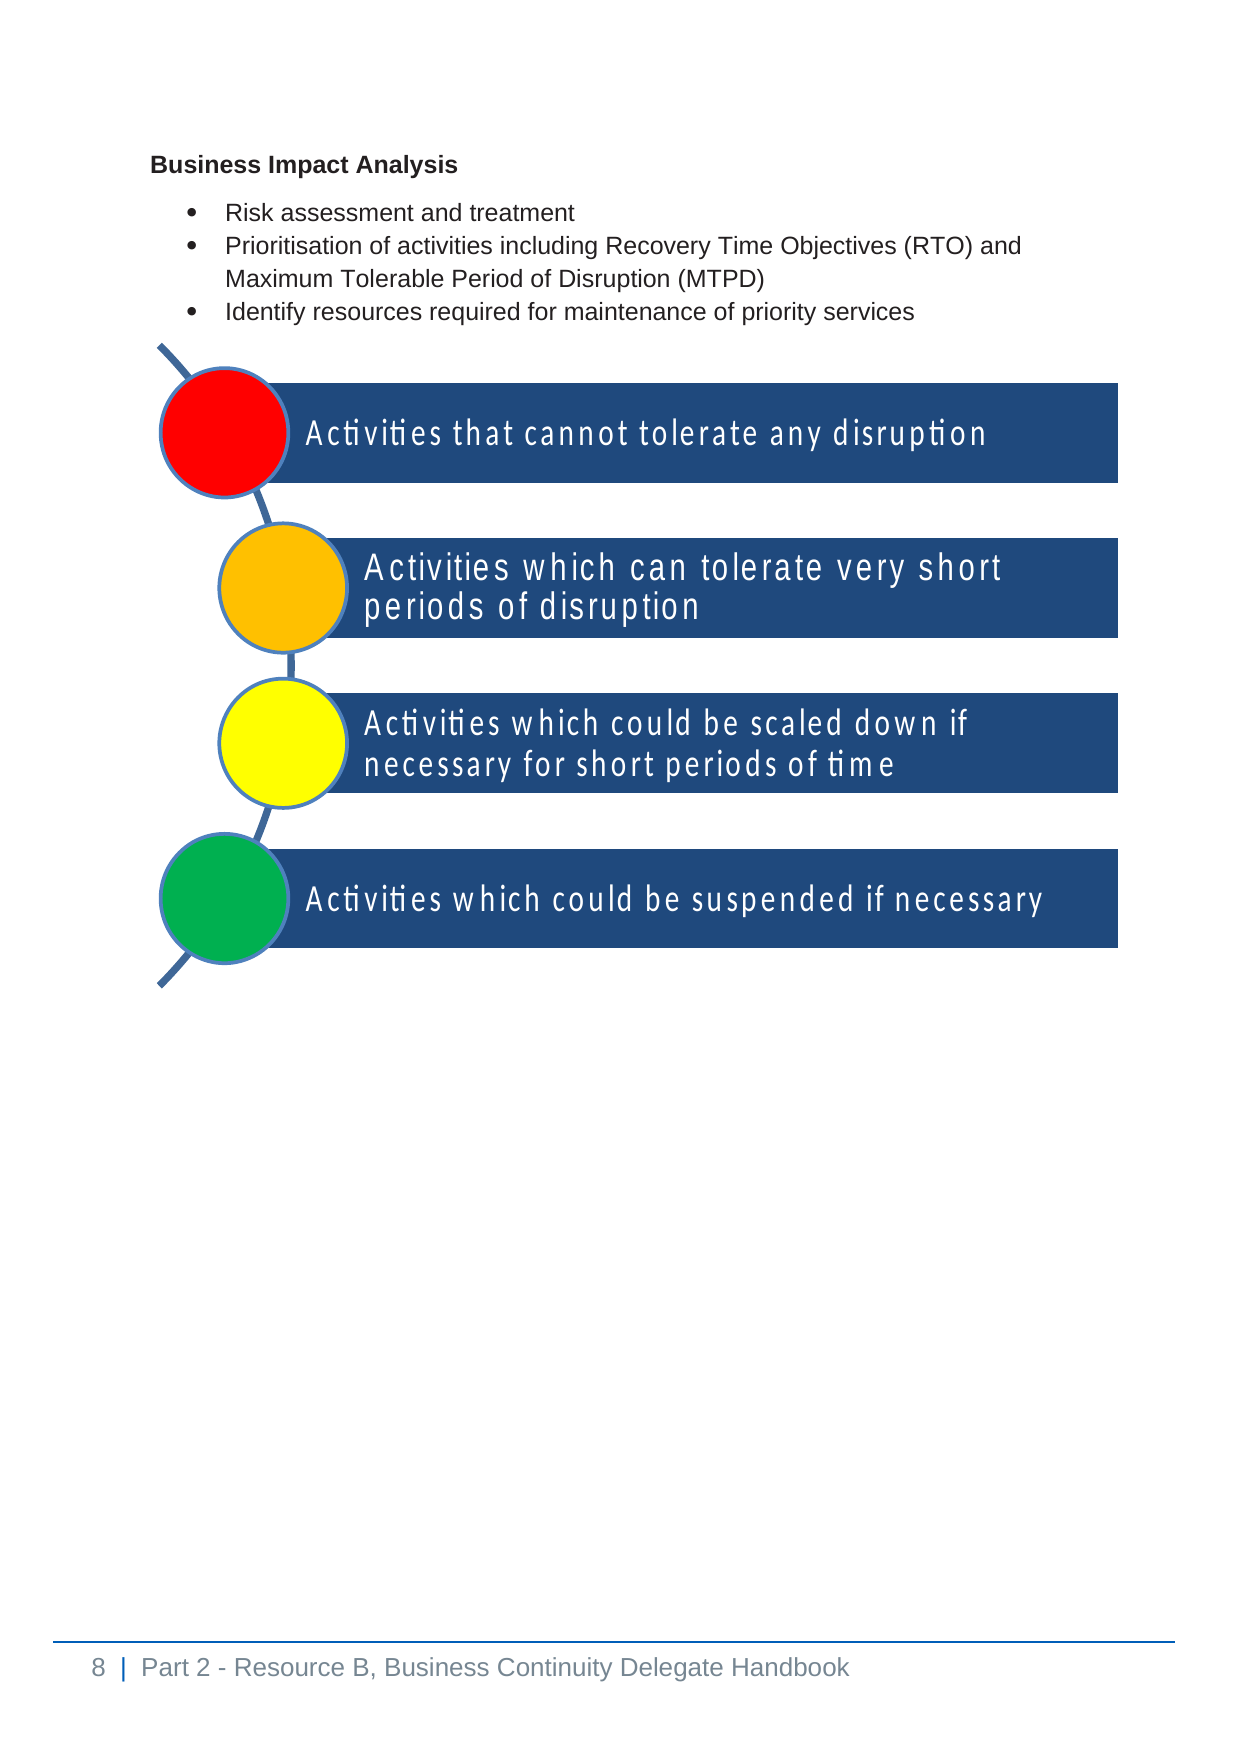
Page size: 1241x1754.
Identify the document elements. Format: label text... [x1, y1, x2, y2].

list Risk assessment and treatment [187, 198, 1090, 227]
list Prioritisation of activities including Recovery Time Objectives (RTO) and Maximum Tolerable Period of Disruption (MTPD) [187, 231, 1090, 293]
text Business Impact Analysis [150, 150, 1090, 179]
list Identify resources required for maintenance of priority services [187, 297, 1090, 326]
